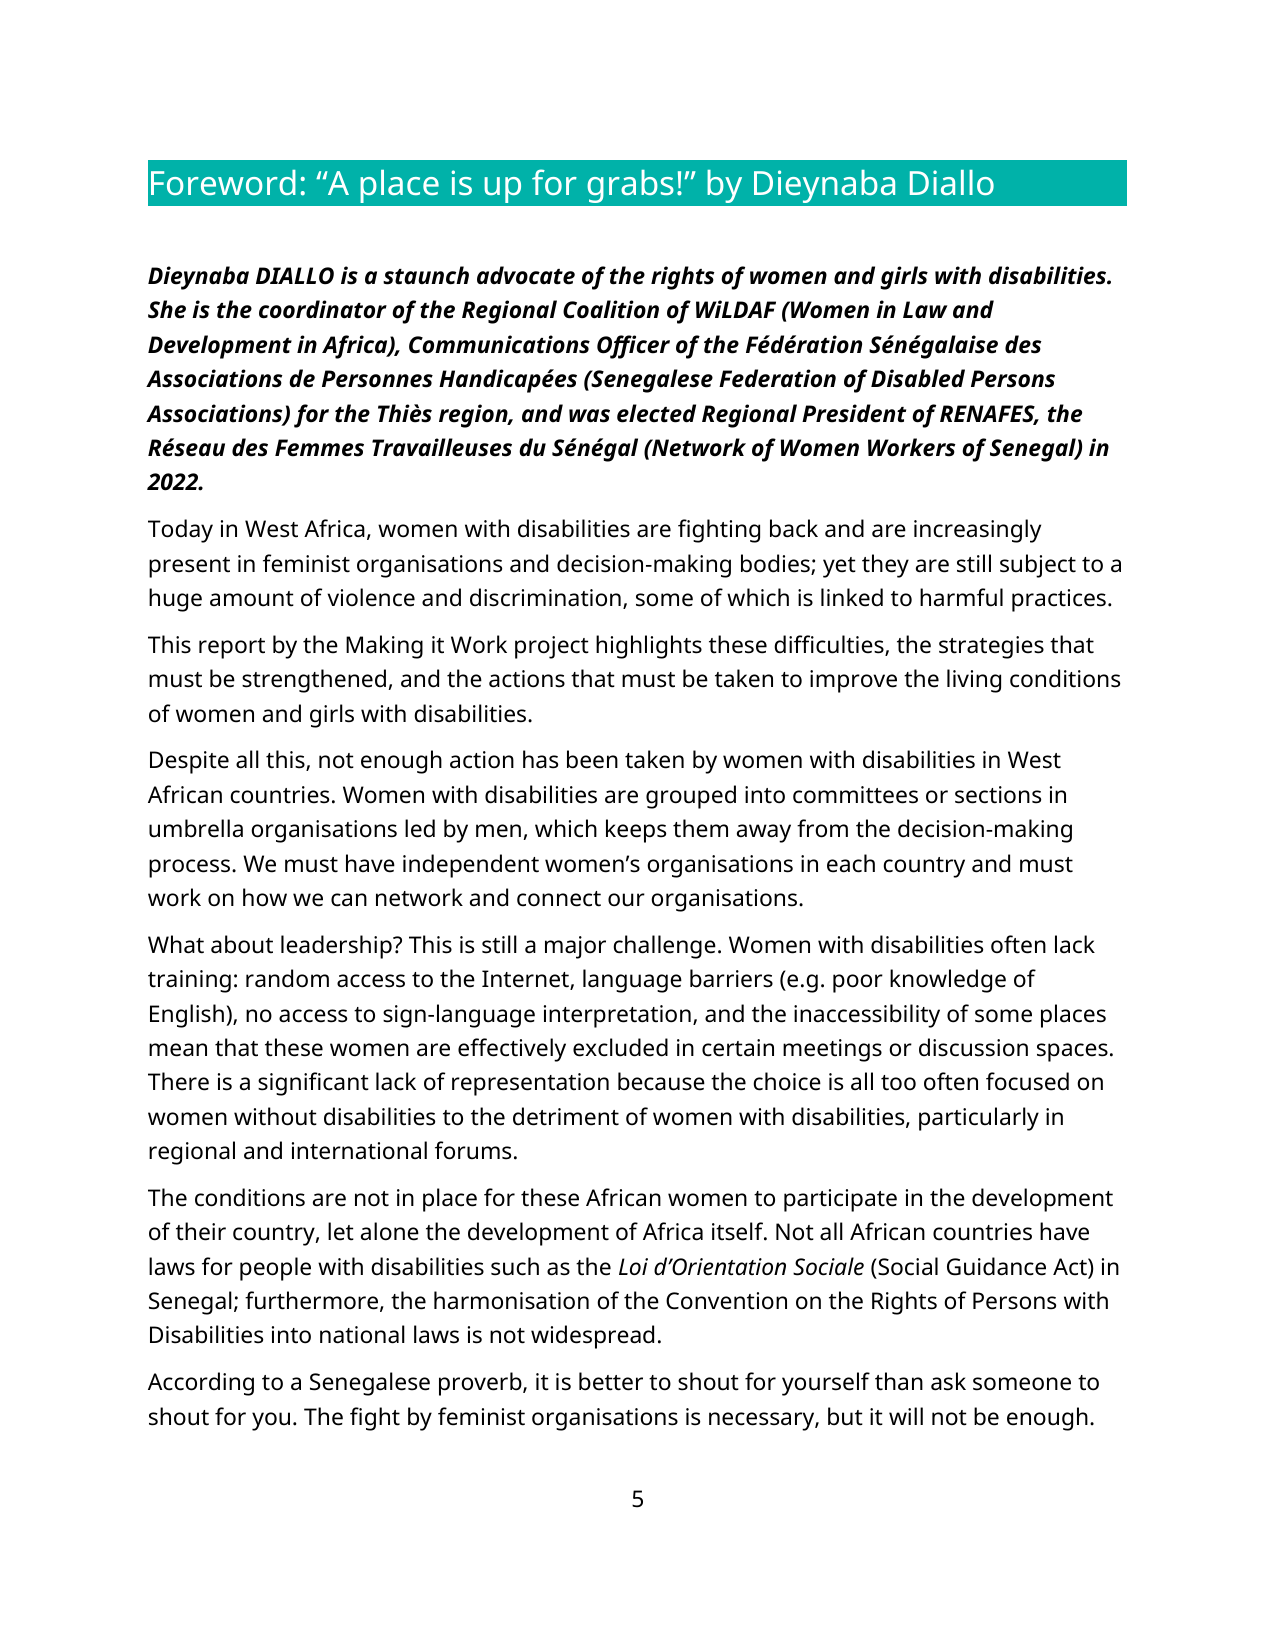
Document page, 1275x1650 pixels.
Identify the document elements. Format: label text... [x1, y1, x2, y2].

subtitle Foreword: “A place is up for grabs!” by Dieynaba Diallo [148, 160, 1127, 206]
text Today in West Africa, women with disabilities are fighting back and are increasingly present in feminist organisations and decision-making bodies; yet they are still subject to a huge amount of violence and discrimination, some of which is linked to harmful practices. [148, 513, 1127, 613]
text Despite all this, not enough action has been taken by women with disabilities in West African countries. Women with disabilities are grouped into committees or sections in umbrella organisations led by men, which keeps them away from the decision-making process. We must have independent women’s organisations in each country and must work on how we can network and connect our organisations. [148, 744, 1127, 913]
text The conditions are not in place for these African women to participate in the development of their country, let alone the development of Africa itself. Not all African countries have laws for people with disabilities such as the Loi d’Orientation Sociale (Social Guidance Act) in Senegal; furthermore, the harmonisation of the Convention on the Rights of Persons with Disabilities into national laws is not widespread. [148, 1182, 1127, 1351]
text Dieynaba DIALLO is a staunch advocate of the rights of women and girls with disabilities. She is the coordinator of the Regional Coalition of WiLDAF (Women in Law and Development in Africa), Communications Officer of the Fédération Sénégalaise des Associations de Personnes Handicapées (Senegalese Federation of Disabled Persons Associations) for the Thiès region, and was elected Regional President of RENAFES, the Réseau des Femmes Travailleuses du Sénégal (Network of Women Workers of Senegal) in 2022. [148, 260, 1127, 497]
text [148, 1366, 1127, 1432]
text This report by the Making it Work project highlights these difficulties, the strategies that must be strengthened, and the actions that must be taken to improve the living conditions of women and girls with disabilities. [148, 629, 1127, 729]
text What about leadership? This is still a major challenge. Women with disabilities often lack training: random access to the Internet, language barriers (e.g. poor knowledge of English), no access to sign-language interpretation, and the inaccessibility of some places mean that these women are effectively excluded in certain meetings or discussion spaces. There is a significant lack of representation because the choice is all too often focused on women without disabilities to the detriment of women with disabilities, particularly in regional and international forums. [148, 929, 1127, 1166]
